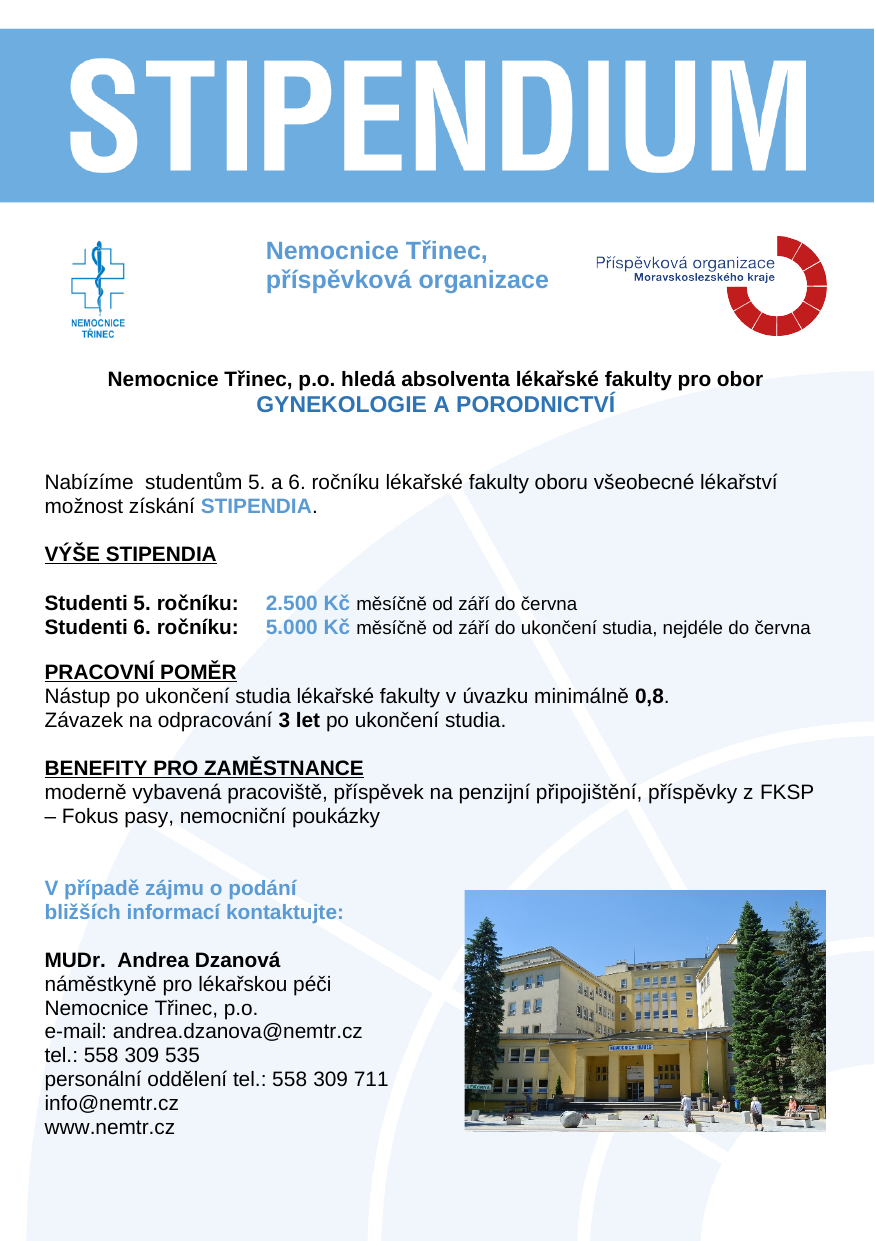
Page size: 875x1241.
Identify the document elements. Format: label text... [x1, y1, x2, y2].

text náměstkyně pro lékařskou péči [44, 971, 464, 995]
text www.nemtr.cz [44, 1115, 827, 1139]
text příspěvková organizace [192, 265, 827, 294]
text PRACOVNÍ POMĚR [44, 660, 827, 684]
text Studenti 6. ročníku: 5.000 Kč měsíčně od září do ukončení studia, nejdéle do června [44, 614, 827, 638]
text Nemocnice Třinec, [151, 236, 827, 265]
text e-mail: andrea.dzanova@nemtr.cz [44, 1019, 464, 1043]
text Nabízíme studentům 6. ročníku lékařské fakulty oboru všeobecné lékařství možnost získání STIPENDIA. [44, 470, 827, 518]
picture [0, 0, 874, 1241]
text MUDr. Andrea Dzanová [44, 947, 464, 971]
text Nemocnice Třinec, p.o. [44, 995, 464, 1019]
text info@nemtr.cz [44, 1091, 464, 1115]
text bližších informací kontaktujte: [44, 899, 464, 923]
text V případě zájmu o podání [44, 876, 827, 899]
text Studenti 5. ročníku: 2.500 Kč měsíčně od září do června [44, 591, 827, 614]
text VÝŠE STIPENDIA [44, 542, 827, 566]
text tel.: 558 309 535 [44, 1043, 464, 1067]
text moderně vybavená pracoviště, příspěvek na penzijní připojištění, příspěvky z FKSP – Fokus pasy, nemocniční poukázky [44, 780, 827, 828]
text Nástup po ukončení studia lékařské fakulty v úvazku minimálně 0,8. [44, 684, 827, 708]
text BENEFITY PRO ZAMĚSTNANCE [44, 756, 827, 780]
text GYNEKOLOGIE A PORODNICTVÍ [44, 391, 827, 417]
text Nemocnice Třinec, p.o. hledá absolventa lékařské fakulty pro obor [44, 367, 827, 391]
text Závazek na odpracování 3 let po ukončení studia. [44, 708, 827, 732]
text personální oddělení tel.: 558 309 711 [44, 1067, 464, 1091]
